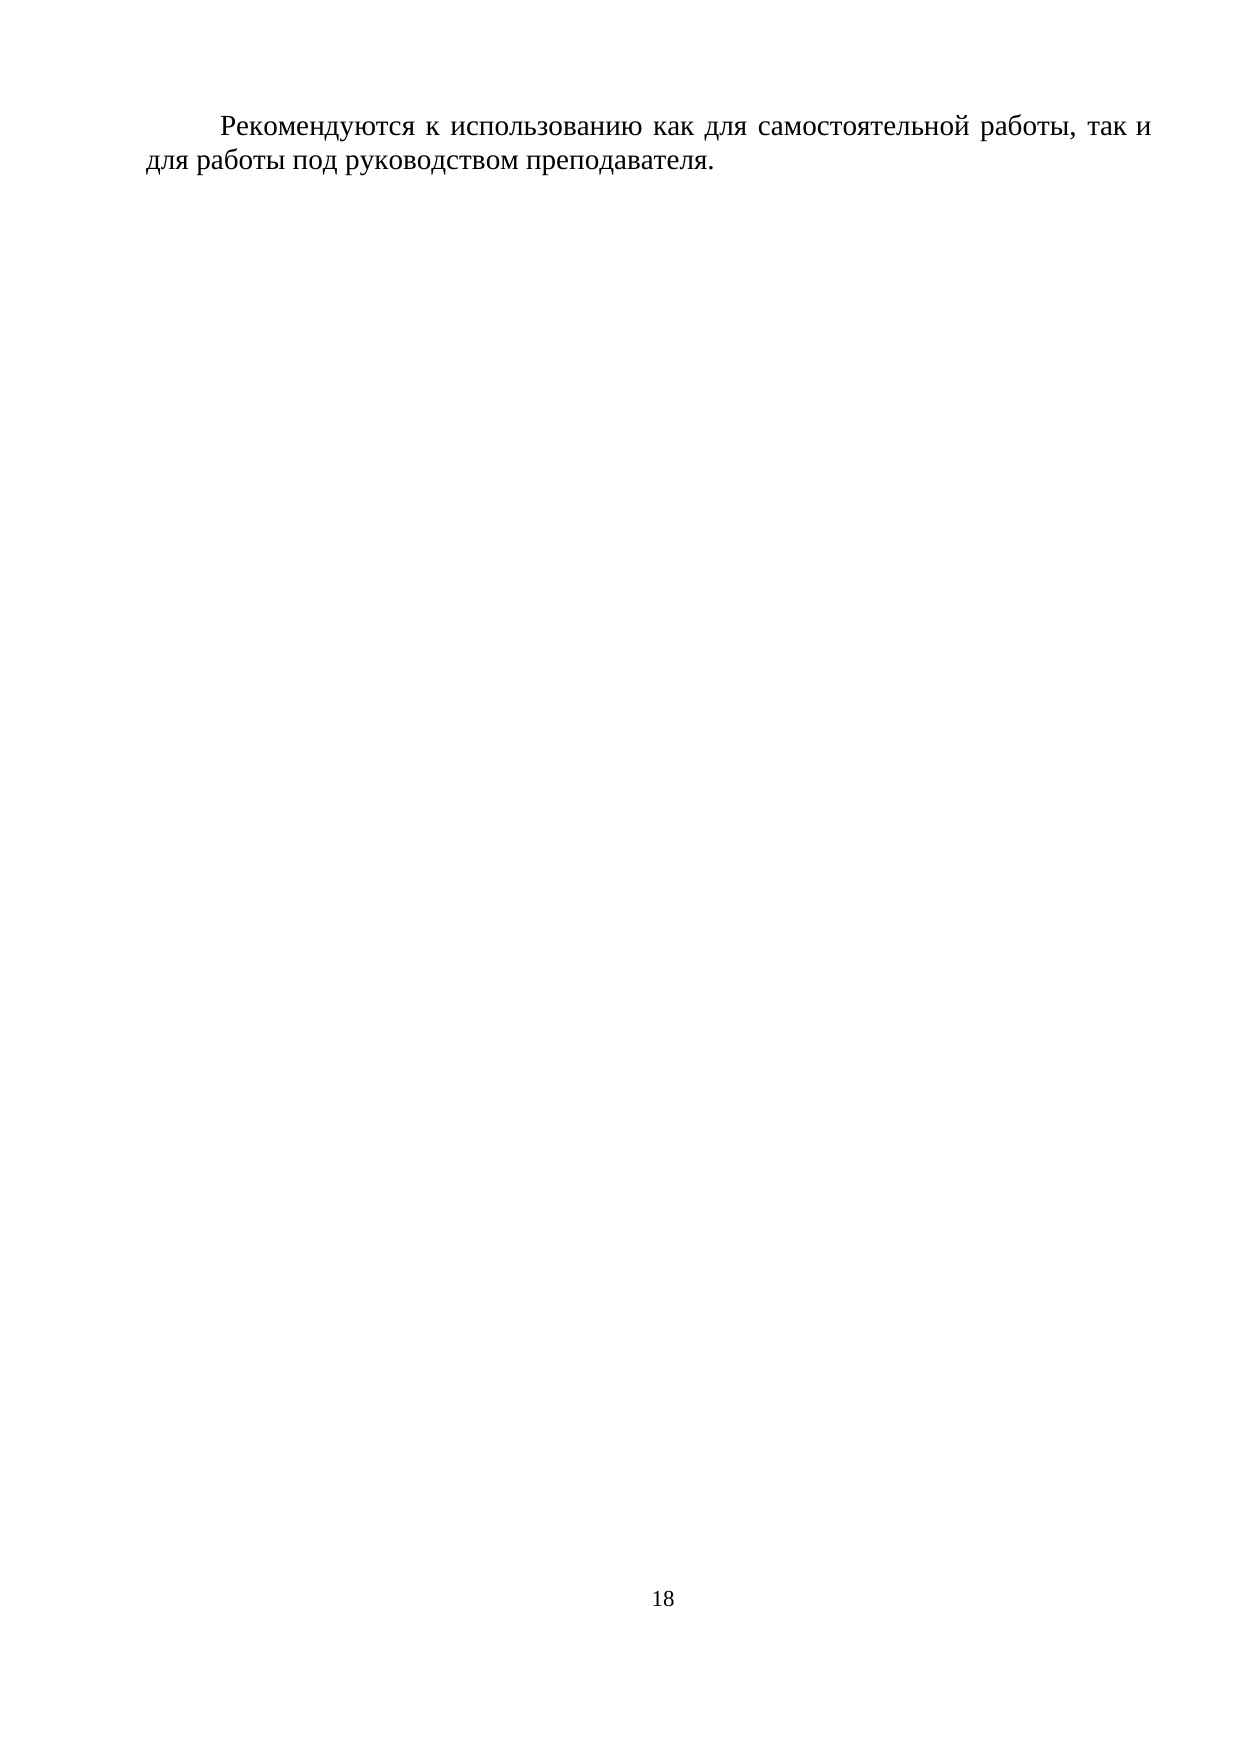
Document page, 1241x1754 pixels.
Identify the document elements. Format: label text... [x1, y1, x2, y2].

text Рекомендуются к использованию как для самостоятельной работы, так и для работы под руководством преподавателя. [146, 108, 1152, 175]
